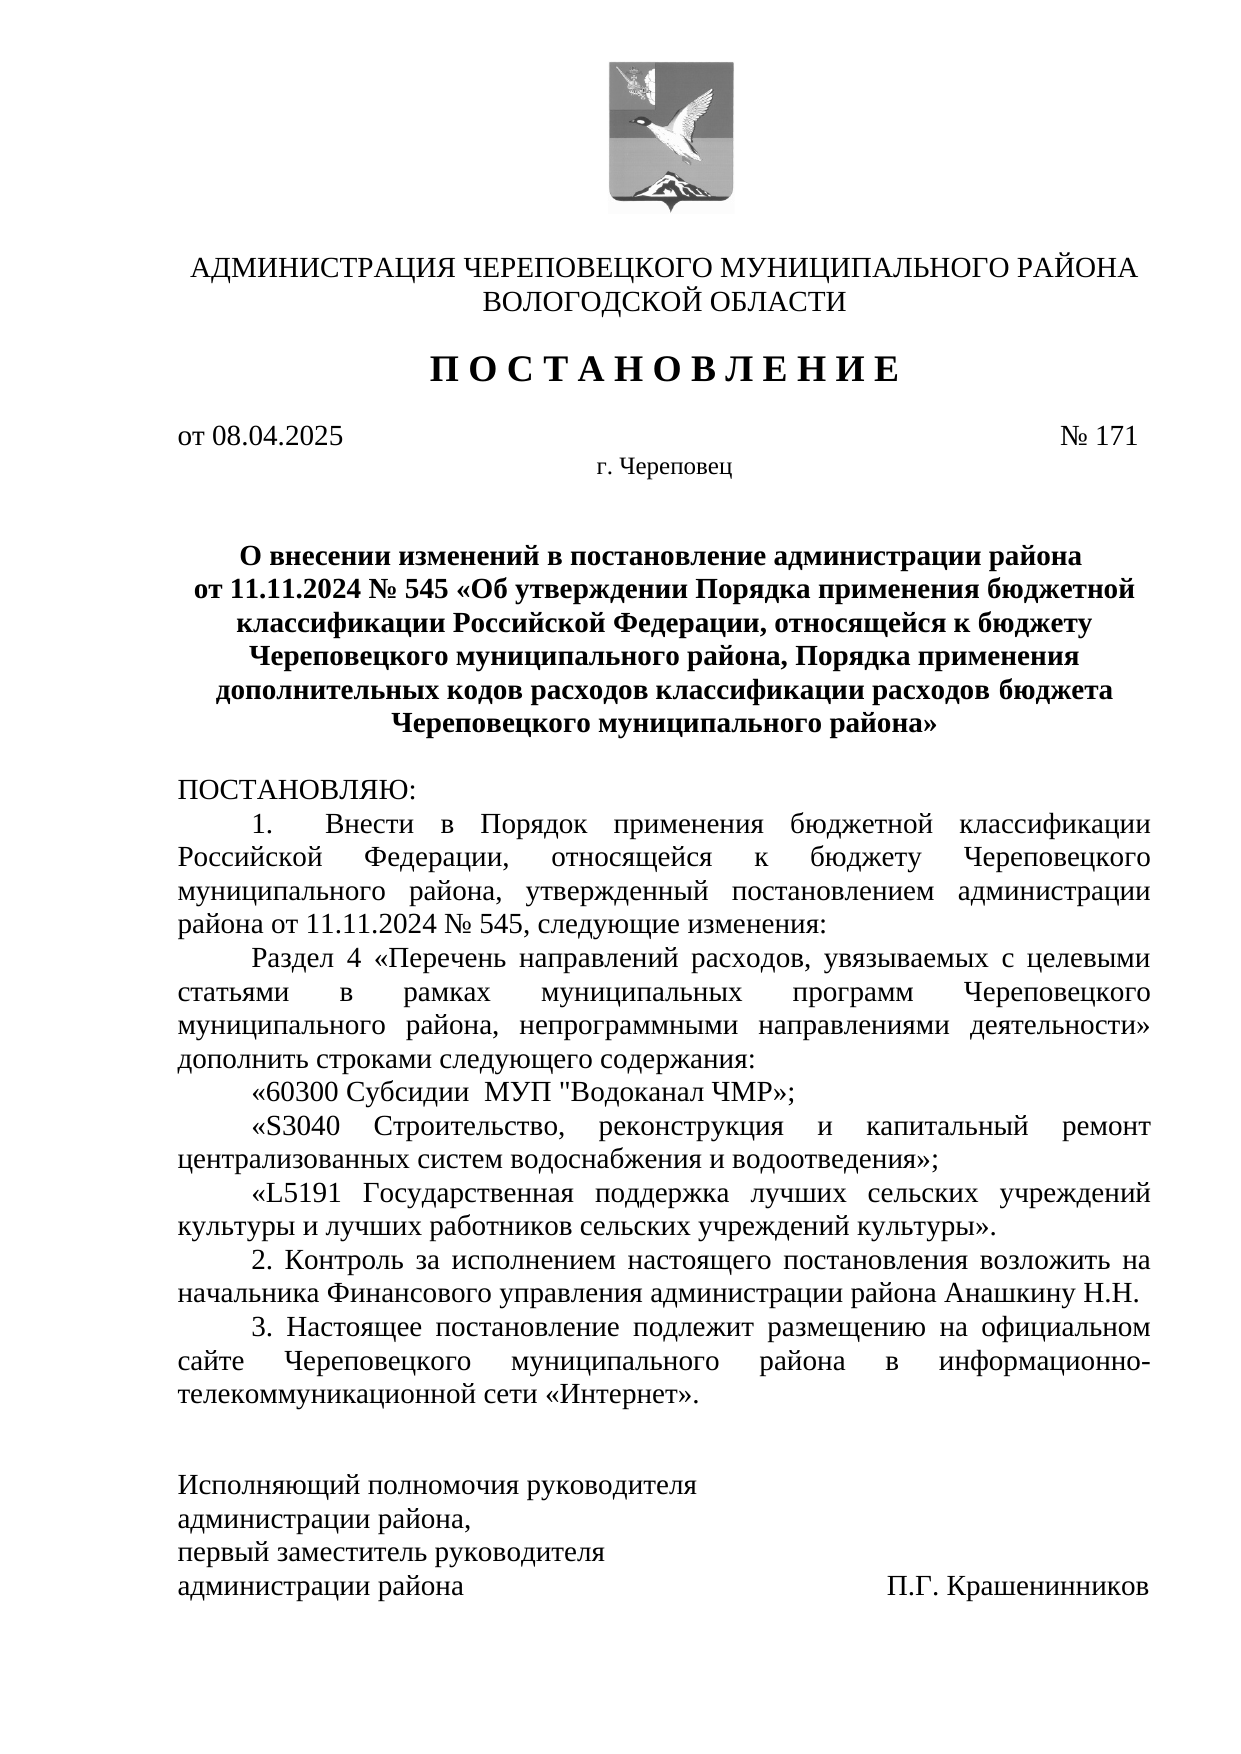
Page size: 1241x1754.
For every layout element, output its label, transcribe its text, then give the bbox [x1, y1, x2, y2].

text Исполняющий полномочия руководителя [177, 1467, 1152, 1501]
text ПОСТАНОВЛЯЮ: [177, 772, 1152, 806]
subtitle П О С Т А Н О В Л Е Н И Е [177, 346, 1152, 389]
text 3. Настоящее постановление подлежит размещению на официальном сайте Череповецкого муниципального района в информационно-телекоммуникационной сети «Интернет». [177, 1309, 1152, 1410]
text администрации района П.Г. Крашенинников [177, 1568, 1152, 1601]
text первый заместитель руководителя [177, 1534, 1152, 1568]
text от 08.04.2025 № 171 [177, 418, 1152, 451]
text Раздел 4 «Перечень направлений расходов, увязываемых с целевыми статьями в рамках муниципальных программ Череповецкого муниципального района, непрограммными направлениями деятельности» дополнить строками следующего содержания: [177, 940, 1152, 1074]
text 2. Контроль за исполнением настоящего постановления возложить на начальника Финансового управления администрации района Анашкину Н.Н. [177, 1242, 1152, 1309]
list Внести в Порядок применения бюджетной классификации Российской Федерации, относящейся к бюджету Череповецкого муниципального района, утвержденный постановлением администрации района от 11.11.2024 № 545, следующие изменения: [177, 806, 1152, 940]
text «L5191 Государственная поддержка лучших сельских учреждений культуры и лучших работников сельских учреждений культуры». [177, 1175, 1152, 1242]
text «60300 Субсидии МУП "Водоканал ЧМР»; [177, 1074, 1152, 1108]
text г. Череповец [177, 451, 1152, 480]
text администрации района, [177, 1501, 1152, 1534]
title О внесении изменений в постановление администрации района от 11.11.2024 № 545 «Об утверждении Порядка применения бюджетной классификации Российской Федерации, относящейся к бюджету Череповецкого муниципального района, Порядка применения дополнительных кодов расходов классификации расходов бюджета Череповецкого муниципального района» [177, 538, 1152, 739]
text «S3040 Строительство, реконструкция и капитальный ремонт централизованных систем водоснабжения и водоотведения»; [177, 1108, 1152, 1175]
text АДМИНИСТРАЦИЯ ЧЕРЕПОВЕЦКОГО МУНИЦИПАЛЬНОГО РАЙОНА ВОЛОГОДСКОЙ ОБЛАСТИ [177, 250, 1152, 317]
